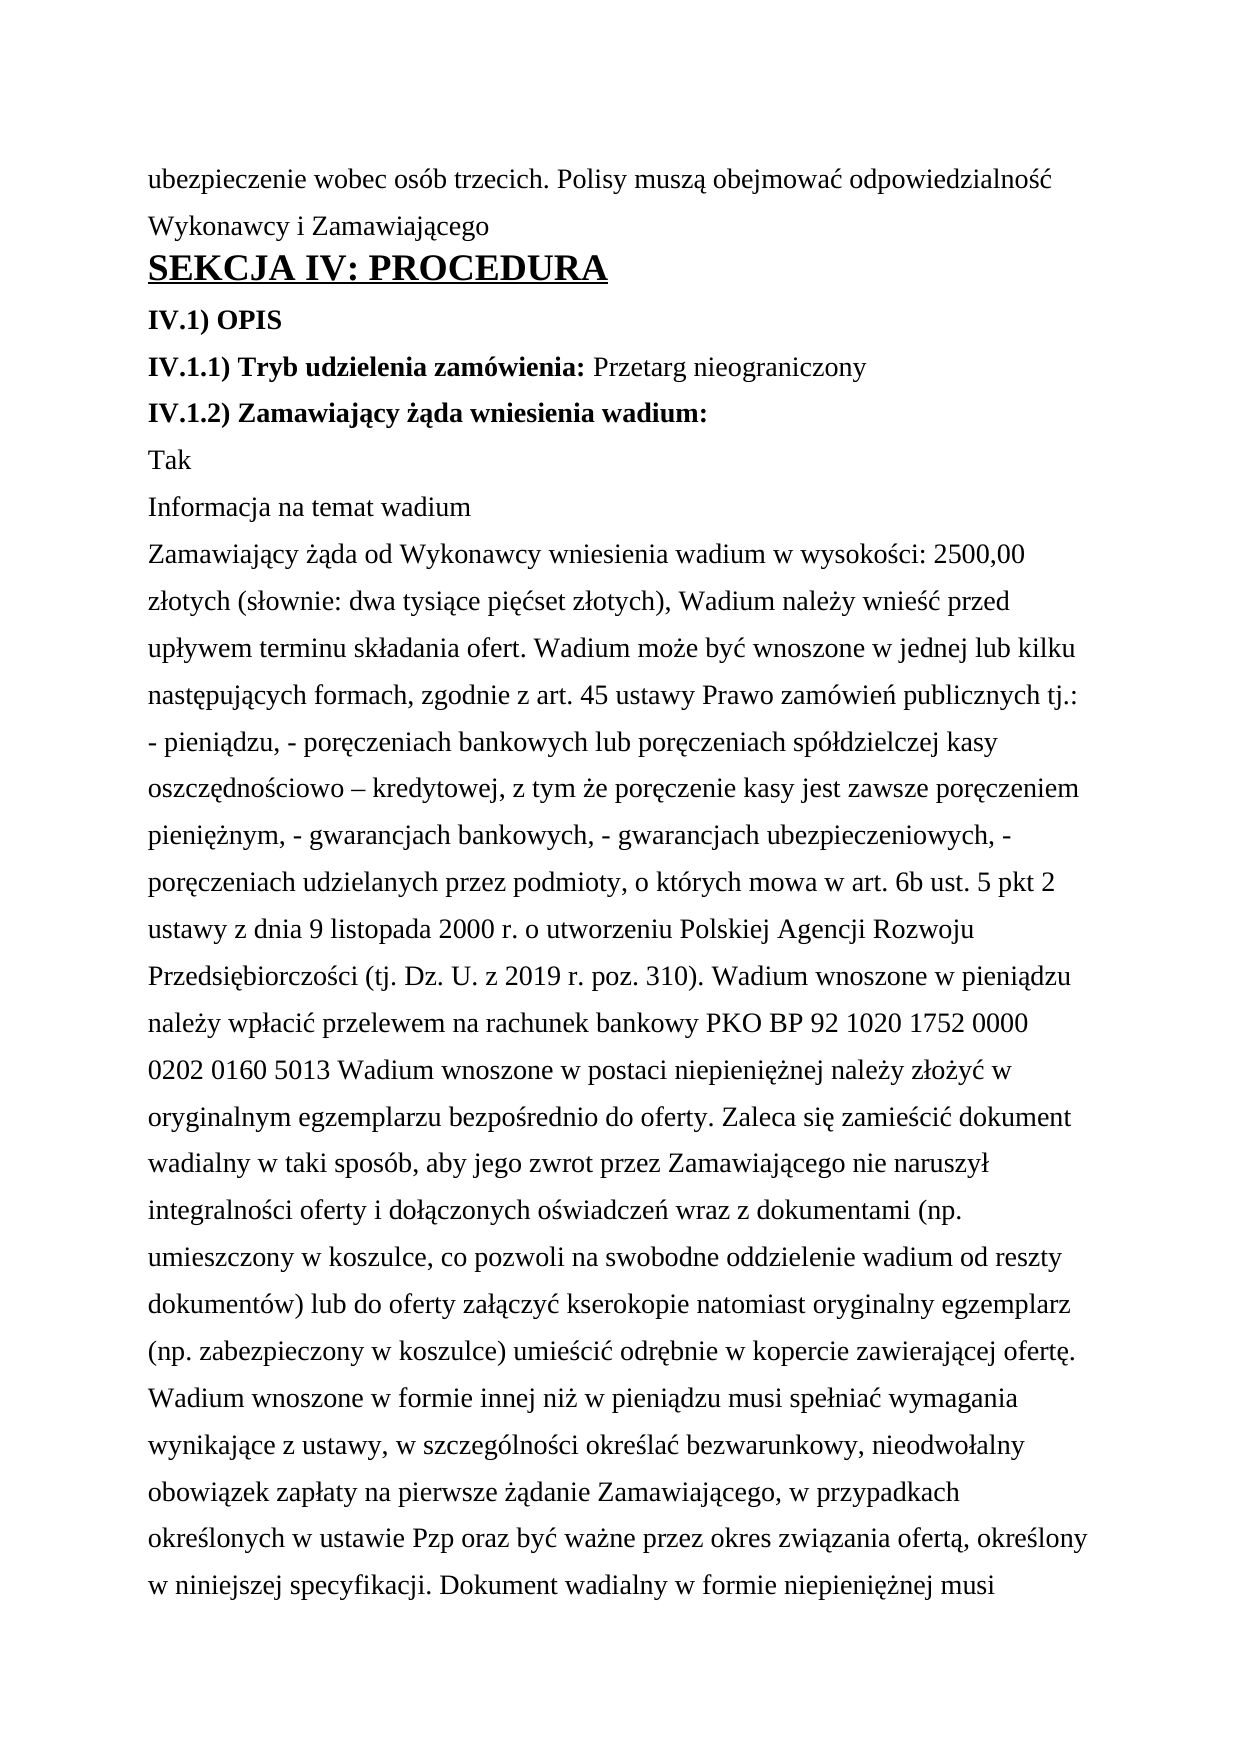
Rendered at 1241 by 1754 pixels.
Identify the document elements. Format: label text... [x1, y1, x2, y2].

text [148, 148, 1093, 241]
text IV.1) OPIS IV.1.1) Tryb udzielenia zamówienia: Przetarg nieograniczony IV.1.2) Zamawiający żąda wniesienia wadium: [148, 288, 1093, 429]
text SEKCJA IV: PROCEDURA [148, 241, 1093, 288]
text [148, 429, 1093, 1601]
